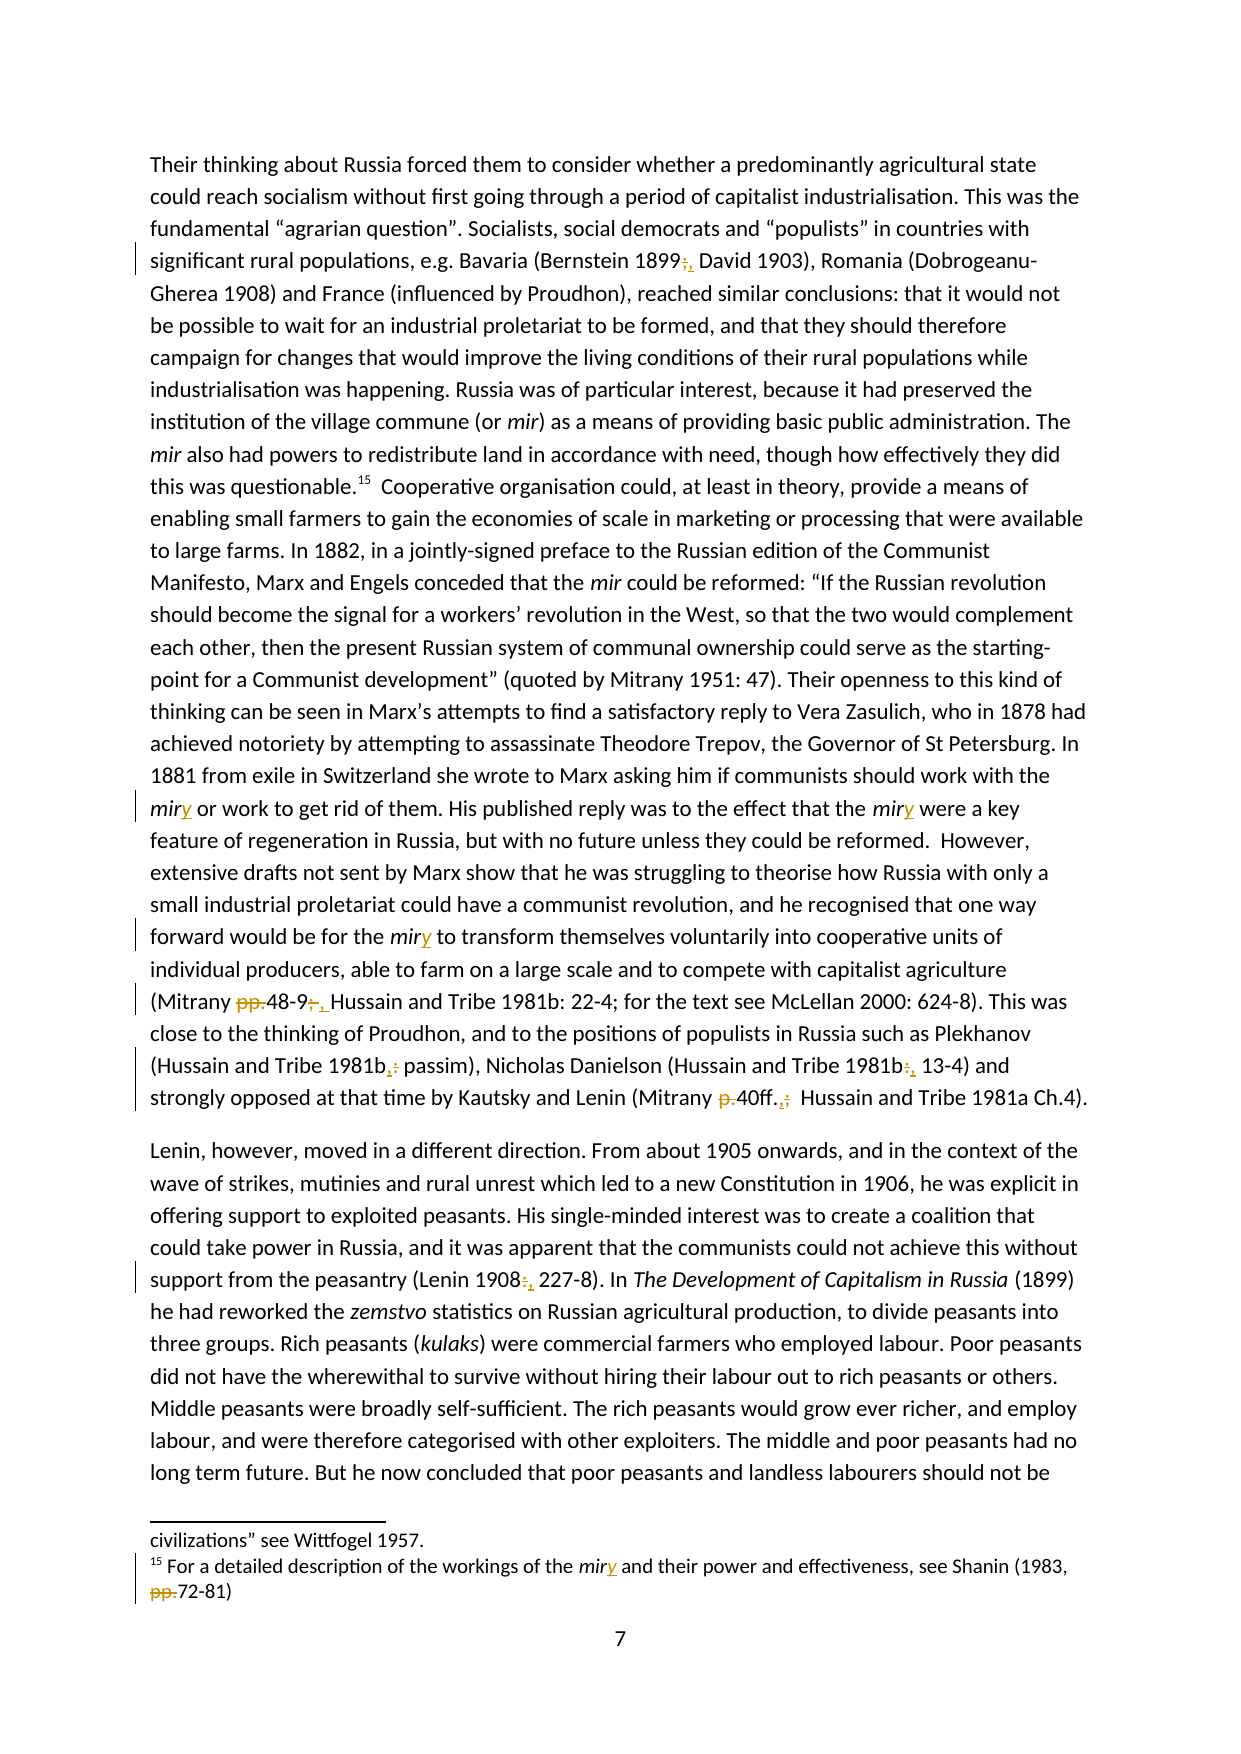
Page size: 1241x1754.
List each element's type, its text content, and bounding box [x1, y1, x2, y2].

text Their thinking about Russia forced them to consider whether a predominantly agricultural state could reach socialism without first going through a period of capitalist industrialisation. This was the fundamental “agrarian question”. Socialists, social democrats and “populists” in countries with significant rural populations, e.g. Bavaria (Bernstein 1899 David 1903), Romania (Dobrogeanu-Gherea 1908) and France (influenced by Proudhon), reached similar conclusions: that it would not be possible to wait for an industrial proletariat to be formed, and that they should therefore campaign for changes that would improve the living conditions of their rural populations while industrialisation was happening. Russia was of particular interest, because it had preserved the institution of the village commune (or mir) as a means of providing basic public administration. The mir also had powers to redistribute land in accordance with need, though how effectively they did this was questionable. Cooperative organisation could, at least in theory, provide a means of enabling small farmers to gain the economies of scale in marketing or processing that were available to large farms. In 1882, in a jointly-signed preface to the Russian edition of the Communist Manifesto, Marx and Engels conceded that the mir could be reformed: “If the Russian revolution should become the signal for a workers’ revolution in the West, so that the two would complement each other, then the present Russian system of communal ownership could serve as the starting-point for a Communist development” (quoted by Mitrany 1951: 47). Their openness to this kind of thinking can be seen in Marx’s attempts to find a satisfactory reply to Vera Zasulich, who in 1878 had achieved notoriety by attempting to assassinate Theodore Trepov, the Governor of St Petersburg. In 1881 from exile in Switzerland she wrote to Marx asking him if communists should work with the mir or work to get rid of them. His published reply was to the effect that the mir were a key feature of regeneration in Russia, but with no future unless they could be reformed. However, extensive drafts not sent by Marx show that he was struggling to theorise how Russia with only a small industrial proletariat could have a communist revolution, and he recognised that one way forward would be for the mir to transform themselves voluntarily into cooperative units of individual producers, able to farm on a large scale and to compete with capitalist agriculture (Mitrany 48-9Hussain and Tribe 1981b: 22-4; for the text see McLellan 2000: 624-8). This was close to the thinking of Proudhon, and to the positions of populists in Russia such as Plekhanov (Hussain and Tribe 1981b passim), Nicholas Danielson (Hussain and Tribe 1981b 13-4) and strongly opposed at that time by Kautsky and Lenin (Mitrany 40ff. Hussain and Tribe 1981a Ch.4). [150, 150, 1090, 1111]
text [150, 1136, 1090, 1486]
